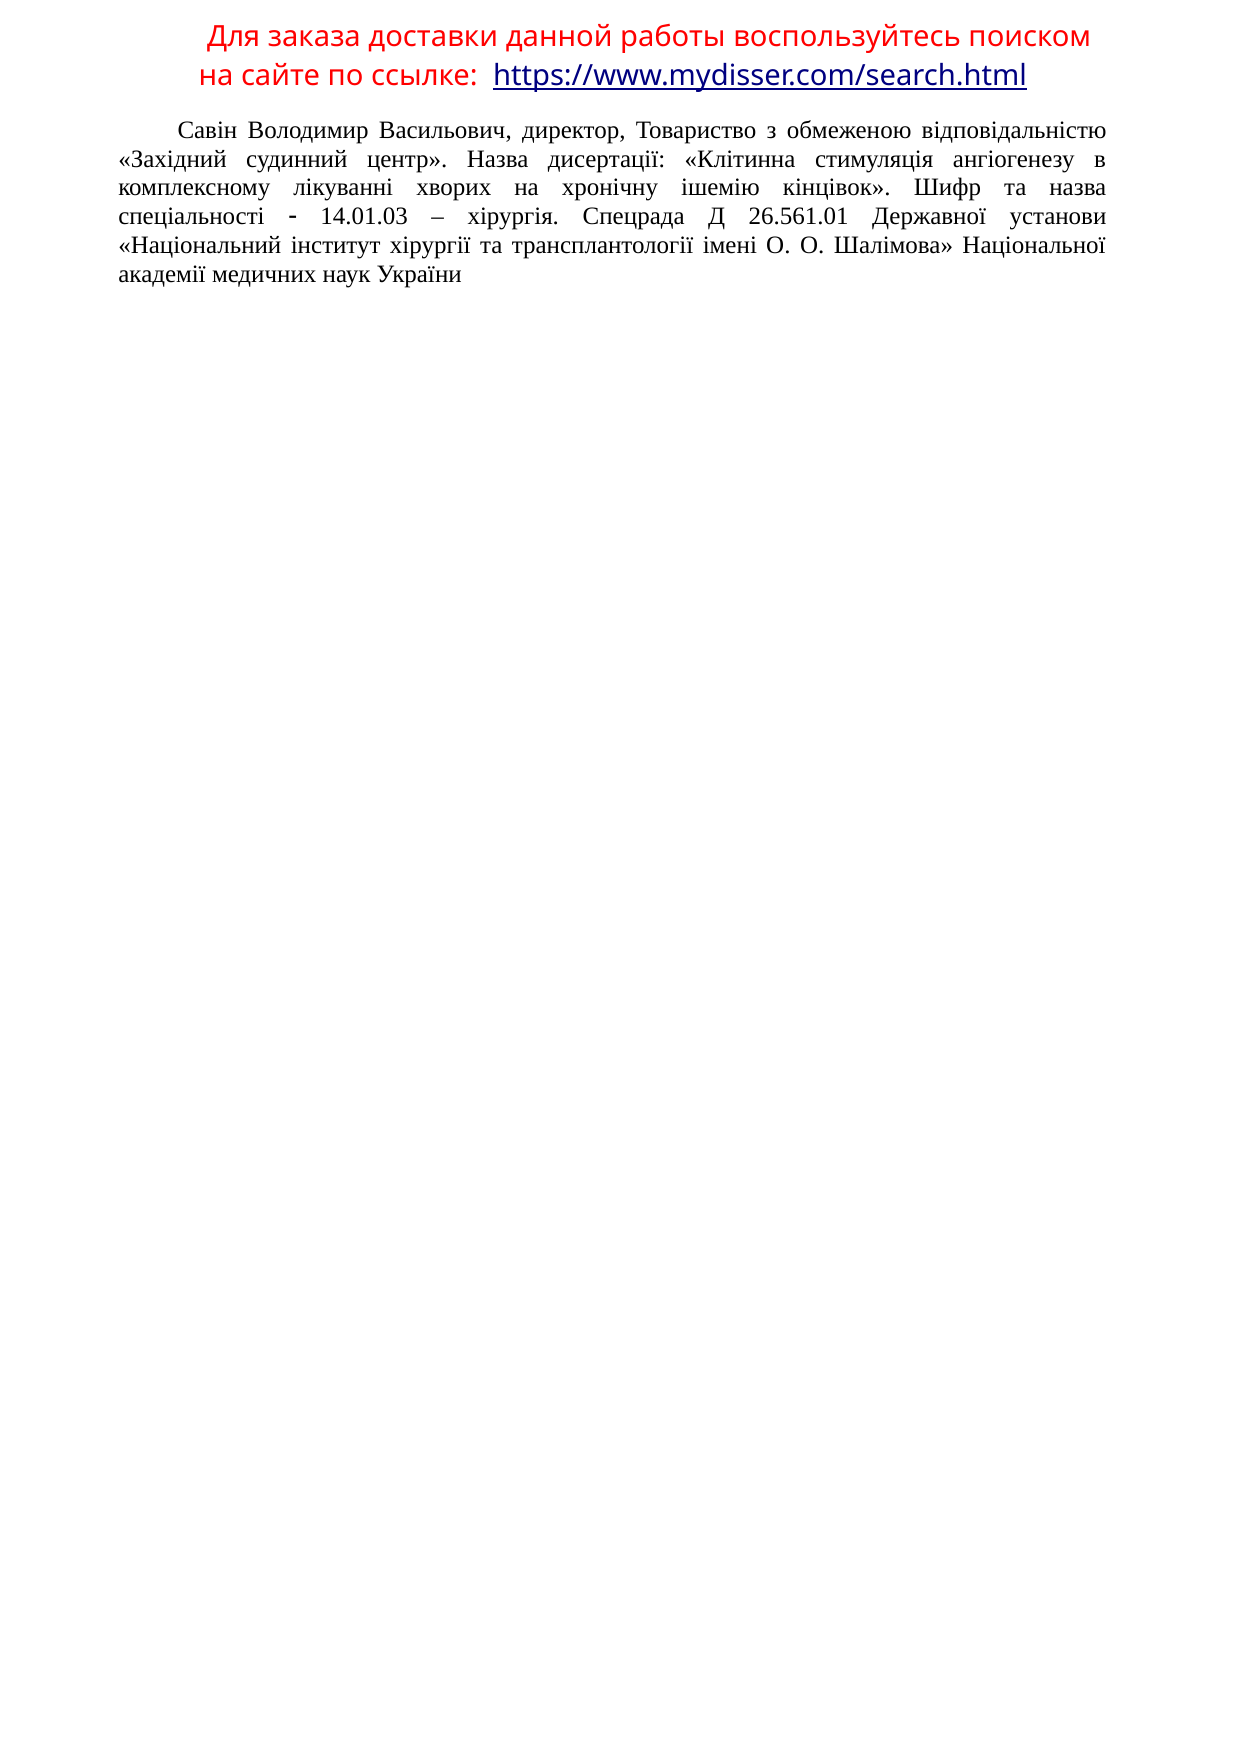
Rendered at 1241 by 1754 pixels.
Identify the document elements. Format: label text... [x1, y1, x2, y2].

text Савін Володимир Васильович, директор, Товариство з обмеженою відповідальністю «Західний судинний центр». Назва дисертації: «Клітинна стимуляція ангіогенезу в комплексному лікуванні хворих на хронічну ішемію кінцівок». Шифр та назва спеціальності 14.01.03 – хірургія. Спецрада Д 26.561.01 Державної установи «Національний інститут хірургії та трансплантології імені О. О. Шалімова» Національної академії медичних наук України [118, 115, 1107, 287]
